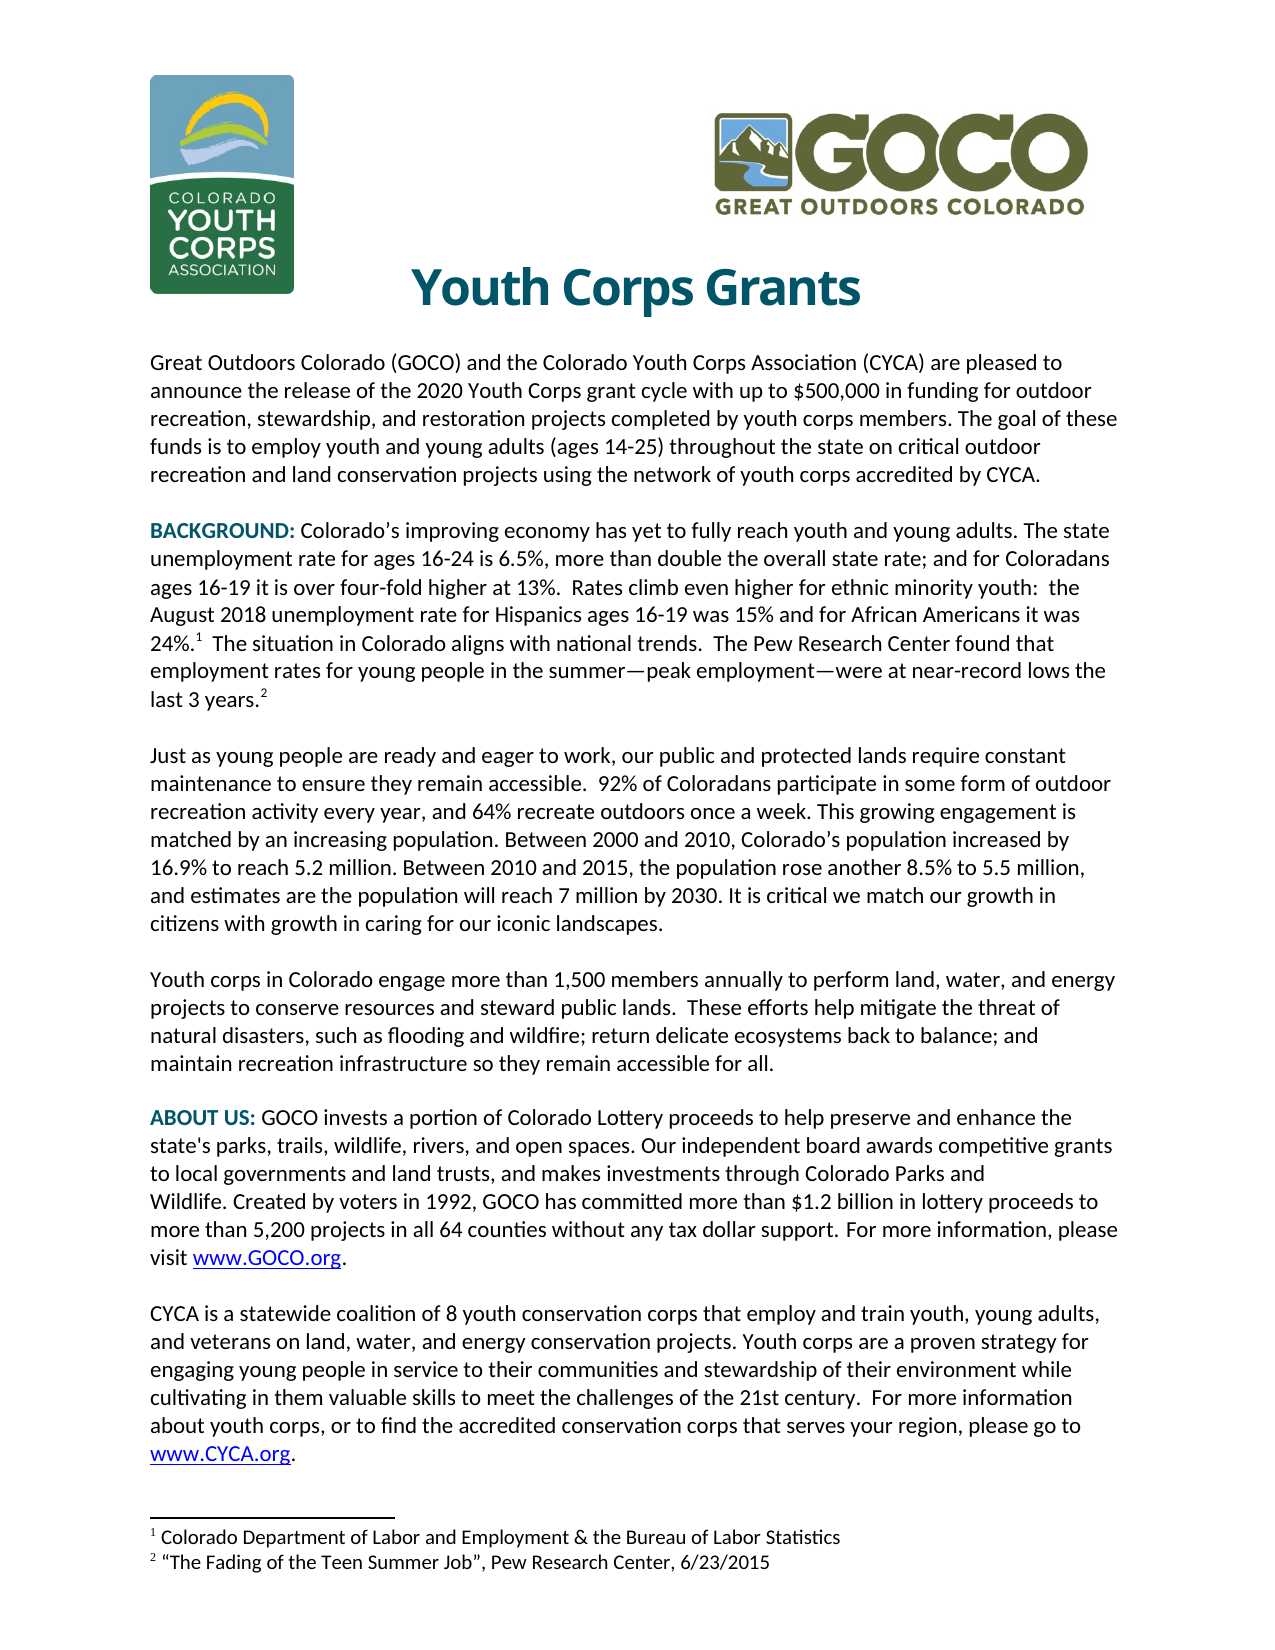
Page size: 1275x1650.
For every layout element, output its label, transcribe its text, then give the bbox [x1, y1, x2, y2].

picture [150, 75, 294, 252]
text BACKGROUND: Colorado’s improving economy has yet to fully reach youth and young adults. The state unemployment rate for ages 16-24 is 6.5%, more than double the overall state rate; and for Coloradans ages 16-19 it is over four-fold higher at 13%. Rates climb even higher for ethnic minority youth: the August 2018 unemployment rate for Hispanics ages 16-19 was 15% and for African Americans it was 24%. The situation in Colorado aligns with national trends. The Pew Research Center found that employment rates for young people in the summer—peak employment—were at near-record lows the last 3 years. [150, 517, 1125, 713]
text ABOUT US: GOCO invests a portion of Colorado Lottery proceeds to help preserve and enhance the state's parks, trails, wildlife, rivers, and open spaces. Our independent board awards competitive grants to local governments and land trusts, and makes investments through Colorado Parks and Wildlife. Created by voters in 1992, GOCO has committed more than $1.2 billion in lottery proceeds to more than 5,200 projects in all 64 counties without any tax dollar support. For more information, please visit www.GOCO.org. [150, 1103, 1125, 1271]
text Youth corps in Colorado engage more than 1,500 members annually to perform land, water, and energy projects to conserve resources and steward public lands. These efforts help mitigate the threat of natural disasters, such as flooding and wildfire; return delicate ecosystems back to balance; and maintain recreation infrastructure so they remain accessible for all. [150, 965, 1125, 1077]
text Just as young people are ready and eager to work, our public and protected lands require constant maintenance to ensure they remain accessible. 92% of Coloradans participate in some form of outdoor recreation activity every year, and 64% recreate outdoors once a week. This growing engagement is matched by an increasing population. Between 2000 and 2010, Colorado’s population increased by 16.9% to reach 5.2 million. Between 2010 and 2015, the population rose another 8.5% to 5.5 million, and estimates are the population will reach 7 million by 2030. It is critical we match our growth in citizens with growth in caring for our iconic landscapes. [150, 741, 1125, 937]
picture [676, 75, 1125, 253]
text Great Outdoors Colorado (GOCO) and the Colorado Youth Corps Association (CYCA) are pleased to announce the release of the 2020 Youth Corps grant cycle with up to $500,000 in funding for outdoor recreation, stewardship, and restoration projects completed by youth corps members. The goal of these funds is to employ youth and young adults (ages 14-25) throughout the state on critical outdoor recreation and land conservation projects using the network of youth corps accredited by CYCA. [150, 348, 1125, 488]
text CYCA is a statewide coalition of 8 youth conservation corps that employ and train youth, young adults, and veterans on land, water, and energy conservation projects. Youth corps are a proven strategy for engaging young people in service to their communities and stewardship of their environment while cultivating in them valuable skills to meet the challenges of the 21st century. For more information about youth corps, or to find the accredited conservation corps that serves your region, please go to www.CYCA.org. [150, 1299, 1125, 1468]
text Youth Corps Grants [150, 252, 1125, 320]
